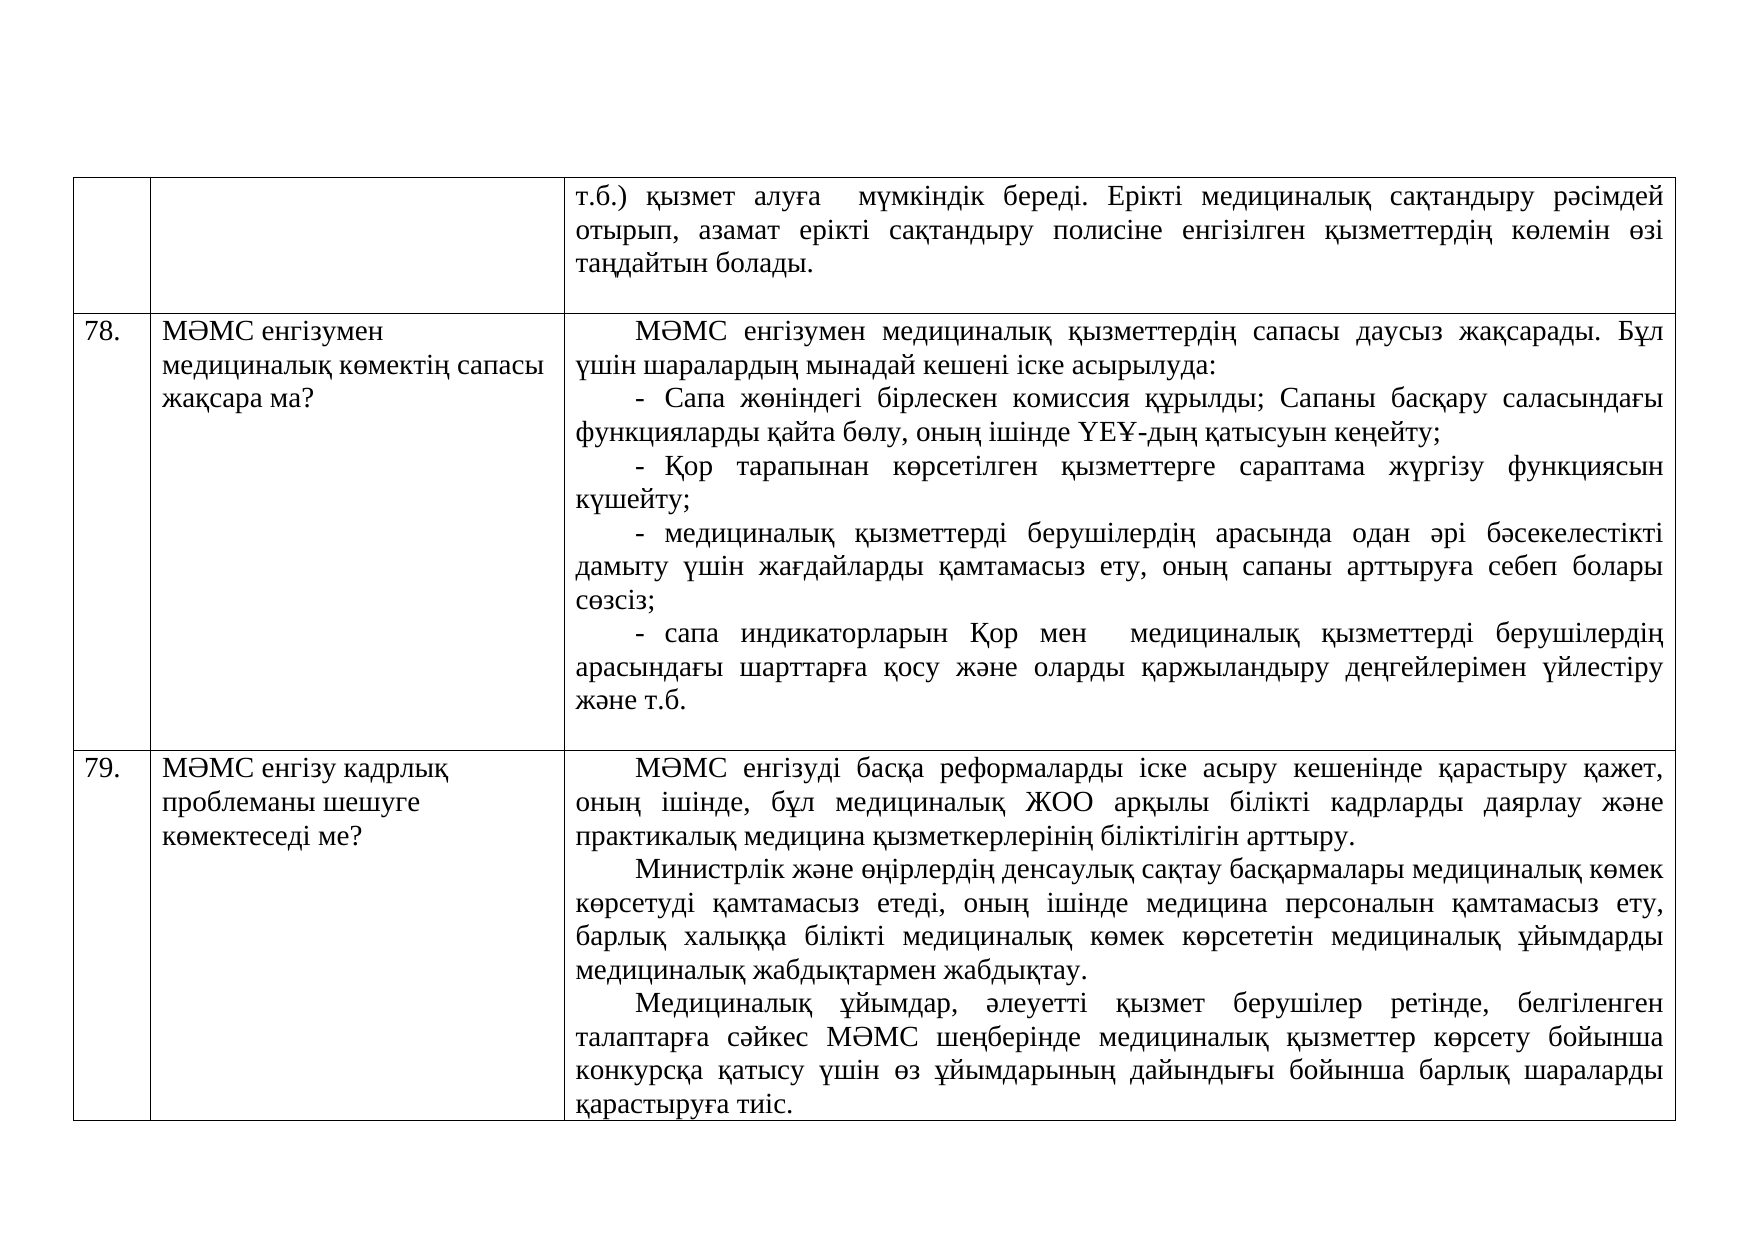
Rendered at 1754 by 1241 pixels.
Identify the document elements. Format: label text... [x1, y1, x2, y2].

table_cell МӘМС енгізумен медициналық көмектің сапасы жақсара ма? [151, 314, 564, 749]
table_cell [565, 751, 1675, 1119]
table_cell [74, 751, 150, 1119]
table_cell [151, 178, 564, 312]
table_cell [74, 178, 150, 312]
table_cell МӘМС енгізумен медициналық қызметтердің сапасы даусыз жақсарады. Бұл үшін шаралардың мынадай кешені іске асырылуда: Сапа жөніндегі бірлескен комиссия құрылды; Сапаны басқару саласындағы функцияларды қайта бөлу, оның ішінде ҮЕҰ-дың қатысуын кеңейту; Қор тарапынан көрсетілген қызметтерге сараптама жүргізу функциясын күшейту; медициналық қызметтерді берушілердің арасында одан әрі бәсекелестікті дамыту үшін жағдайларды қамтамасыз ету, оның сапаны арттыруға себеп болары сөзсіз; сапа индикаторларын Қор мен медициналық қызметтерді берушілердің арасындағы шарттарға қосу және оларды қаржыландыру деңгейлерімен үйлестіру және т.б. [565, 314, 1675, 749]
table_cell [151, 751, 564, 1119]
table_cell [565, 178, 1675, 312]
table_cell [74, 314, 150, 749]
